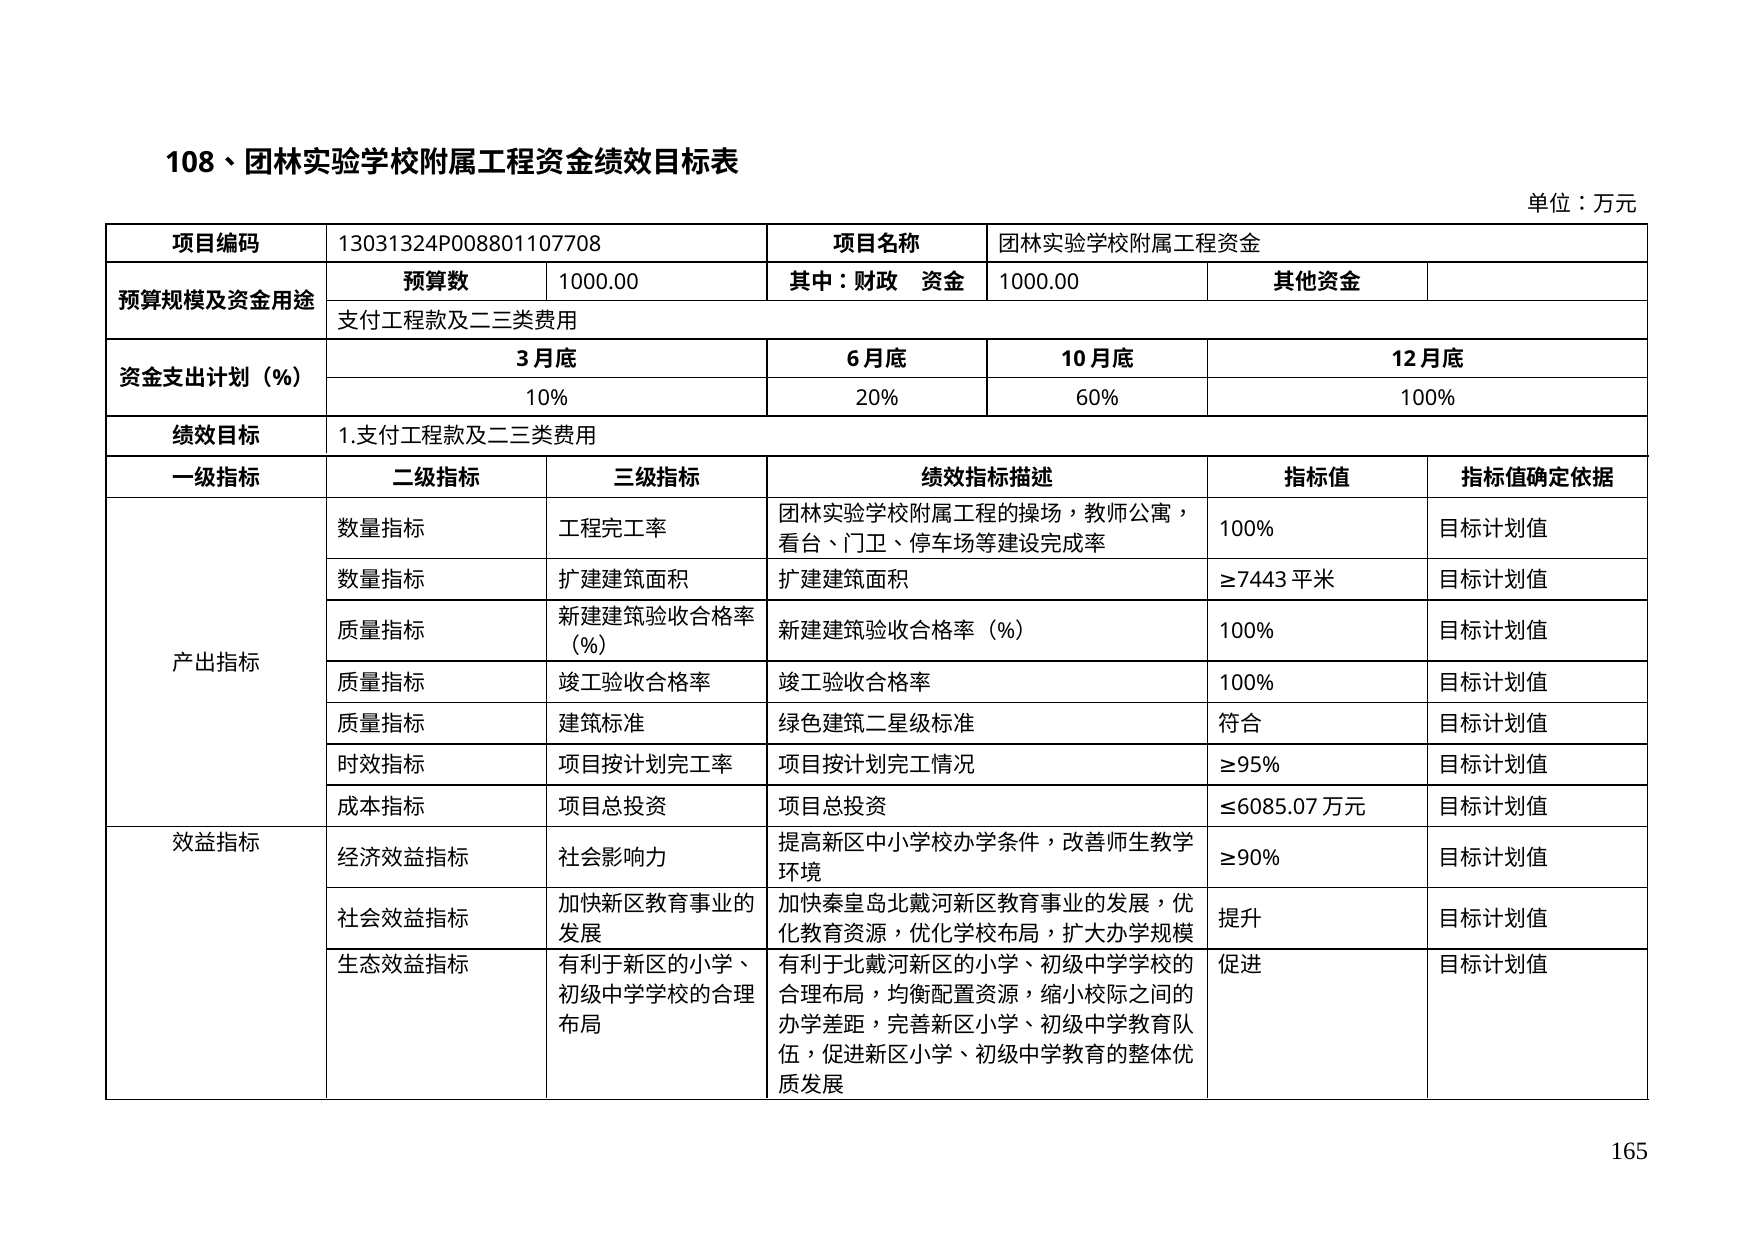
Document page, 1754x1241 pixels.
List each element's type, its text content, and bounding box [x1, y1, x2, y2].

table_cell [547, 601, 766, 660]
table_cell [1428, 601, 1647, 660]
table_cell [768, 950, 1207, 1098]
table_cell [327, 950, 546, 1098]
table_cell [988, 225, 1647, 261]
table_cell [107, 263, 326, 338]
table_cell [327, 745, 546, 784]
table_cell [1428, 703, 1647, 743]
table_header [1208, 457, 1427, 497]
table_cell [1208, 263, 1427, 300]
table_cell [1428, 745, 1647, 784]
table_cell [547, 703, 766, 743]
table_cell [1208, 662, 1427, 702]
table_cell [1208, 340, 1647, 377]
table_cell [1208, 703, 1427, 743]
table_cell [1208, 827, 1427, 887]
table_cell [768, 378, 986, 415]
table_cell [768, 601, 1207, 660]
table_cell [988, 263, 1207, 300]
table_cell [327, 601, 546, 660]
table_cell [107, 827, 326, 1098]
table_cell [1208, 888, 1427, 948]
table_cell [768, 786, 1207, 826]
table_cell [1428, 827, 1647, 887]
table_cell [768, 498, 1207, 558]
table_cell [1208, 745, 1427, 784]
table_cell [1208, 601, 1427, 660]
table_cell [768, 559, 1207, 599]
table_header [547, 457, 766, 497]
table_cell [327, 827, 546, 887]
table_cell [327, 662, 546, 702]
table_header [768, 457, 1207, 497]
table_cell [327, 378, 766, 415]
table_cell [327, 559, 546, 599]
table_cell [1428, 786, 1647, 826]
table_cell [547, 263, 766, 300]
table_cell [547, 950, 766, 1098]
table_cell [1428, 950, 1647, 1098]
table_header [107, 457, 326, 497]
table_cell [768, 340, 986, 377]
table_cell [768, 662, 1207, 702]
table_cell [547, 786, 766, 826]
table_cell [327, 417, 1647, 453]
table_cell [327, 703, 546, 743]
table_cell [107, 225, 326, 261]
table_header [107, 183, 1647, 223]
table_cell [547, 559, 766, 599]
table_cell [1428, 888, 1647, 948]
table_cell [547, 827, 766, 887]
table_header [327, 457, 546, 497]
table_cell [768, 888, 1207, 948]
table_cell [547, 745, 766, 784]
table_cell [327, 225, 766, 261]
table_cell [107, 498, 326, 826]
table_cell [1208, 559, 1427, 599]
text 108、团林实验学校附属工程资金绩效目标表 [106, 142, 1648, 181]
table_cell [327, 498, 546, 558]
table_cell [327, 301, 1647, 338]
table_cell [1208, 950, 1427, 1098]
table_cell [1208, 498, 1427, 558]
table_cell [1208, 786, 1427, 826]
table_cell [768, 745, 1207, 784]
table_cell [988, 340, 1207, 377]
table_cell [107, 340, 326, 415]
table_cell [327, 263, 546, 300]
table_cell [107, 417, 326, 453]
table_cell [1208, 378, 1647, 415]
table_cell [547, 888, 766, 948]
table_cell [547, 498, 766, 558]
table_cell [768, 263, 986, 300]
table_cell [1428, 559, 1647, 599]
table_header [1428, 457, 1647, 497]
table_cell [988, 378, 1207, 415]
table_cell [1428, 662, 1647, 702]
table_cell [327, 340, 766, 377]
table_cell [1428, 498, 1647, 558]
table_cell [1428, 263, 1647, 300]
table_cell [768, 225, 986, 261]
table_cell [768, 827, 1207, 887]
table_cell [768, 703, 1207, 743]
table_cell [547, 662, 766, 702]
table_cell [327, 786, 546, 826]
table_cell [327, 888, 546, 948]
